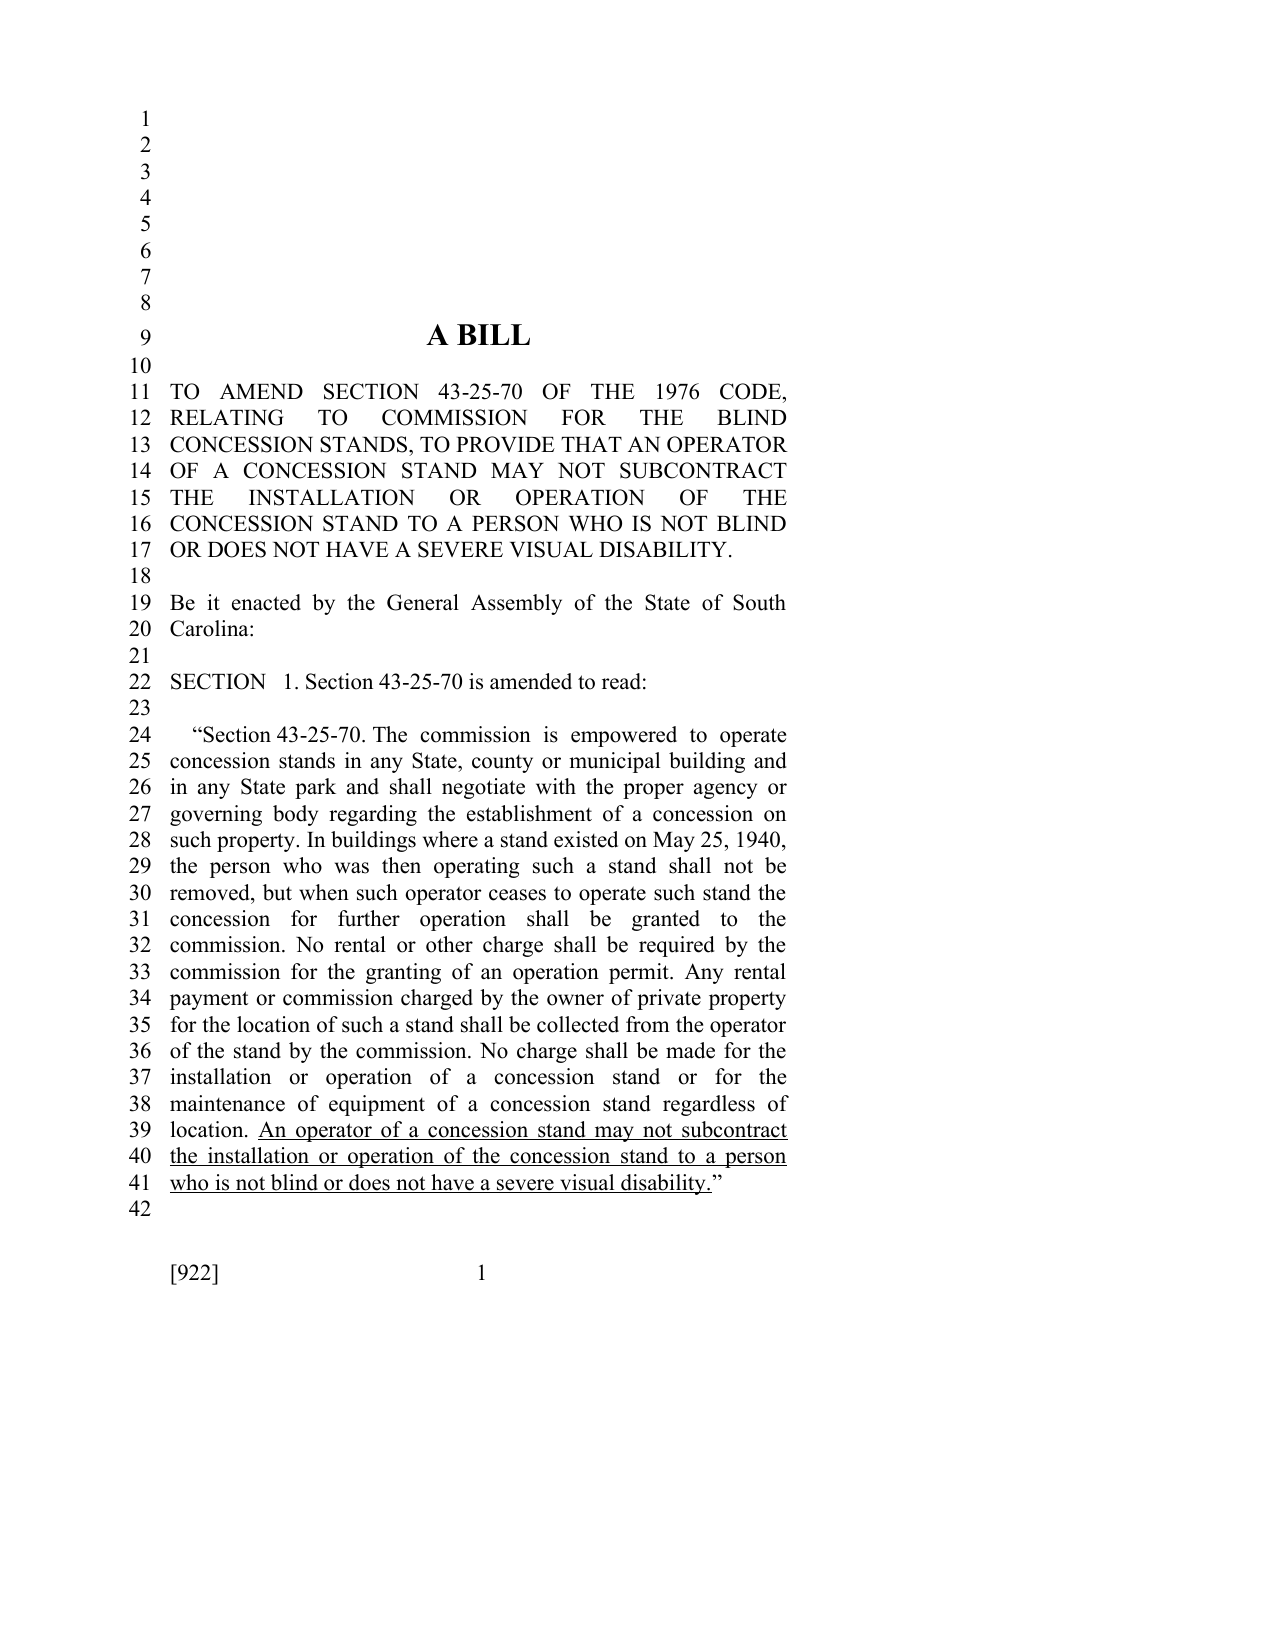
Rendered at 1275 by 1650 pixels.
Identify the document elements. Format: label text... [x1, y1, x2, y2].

text A BILL [169, 316, 787, 352]
text SECTION 1. Section 43-25-70 is amended to read: [169, 668, 787, 694]
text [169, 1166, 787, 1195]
text “Section 43-25-70. The commission is empowered to operate concession stands in any State, county or municipal building and in any State park and shall negotiate with the proper agency or governing body regarding the establishment of a concession on such property. In buildings where a stand existed on May 25, 1940, the person who was then operating such a stand shall not be removed, but when such operator ceases to operate such stand the concession for further operation shall be granted to the commission. No rental or other charge shall be required by the commission for the granting of an operation permit. Any rental payment or commission charged by the owner of private property for the location of such a stand shall be collected from the operator of the stand by the commission. No charge shall be made for the installation or operation of a concession stand or for the maintenance of equipment of a concession stand regardless of location. An operator of a concession stand may not subcontract the installation or operation of the concession stand to a person who is not blind or does not have a severe visual disability.” [169, 721, 787, 1165]
text Be it enacted by the General Assembly of the State of South Carolina: [169, 589, 787, 642]
text TO AMEND SECTION 43-25-70 OF THE 1976 CODE, RELATING TO COMMISSION FOR THE BLIND CONCESSION STANDS, TO PROVIDE THAT AN OPERATOR OF A CONCESSION STAND MAY NOT SUBCONTRACT THE INSTALLATION OR OPERATION OF THE CONCESSION STAND TO A PERSON WHO IS NOT BLIND OR DOES NOT HAVE A SEVERE VISUAL DISABILITY. [169, 378, 787, 563]
